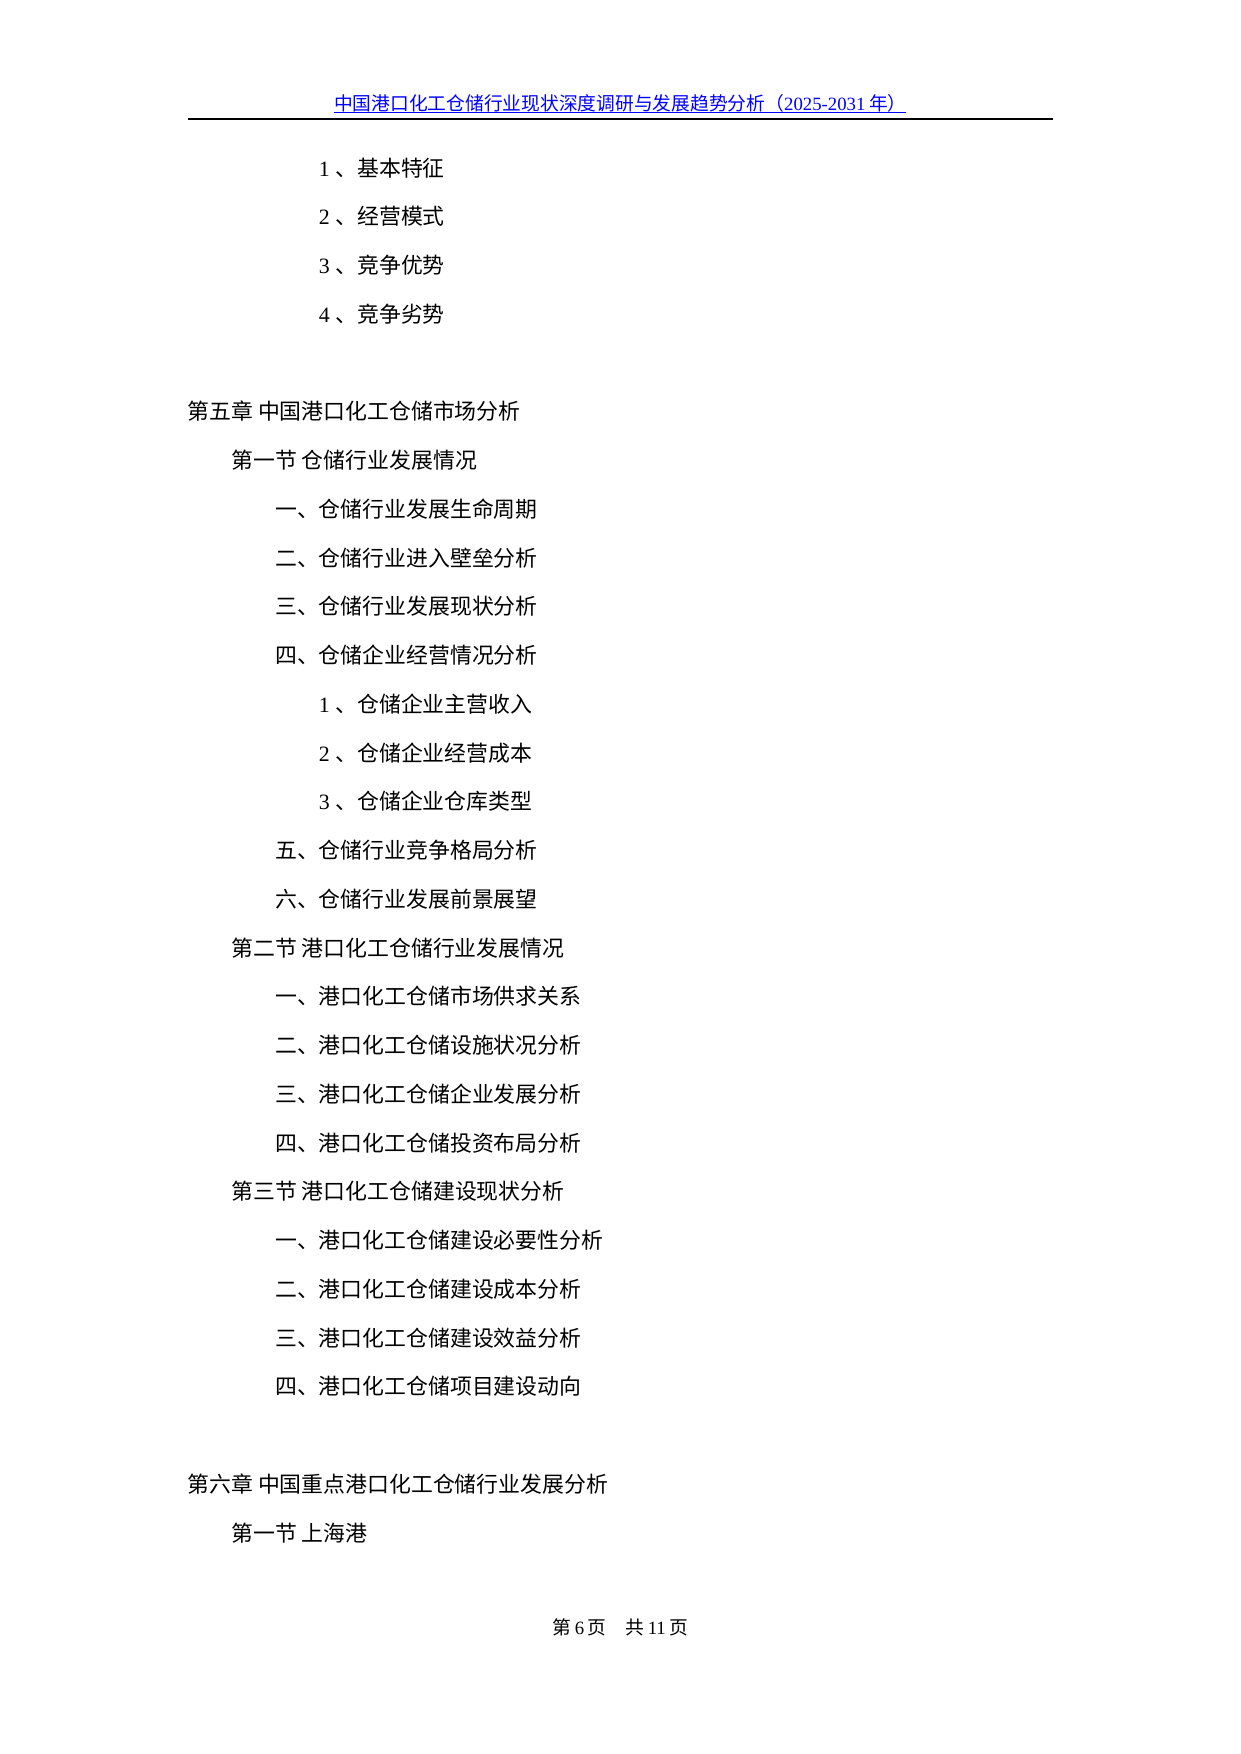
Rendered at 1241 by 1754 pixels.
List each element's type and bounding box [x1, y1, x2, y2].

text [187, 150, 1053, 1548]
